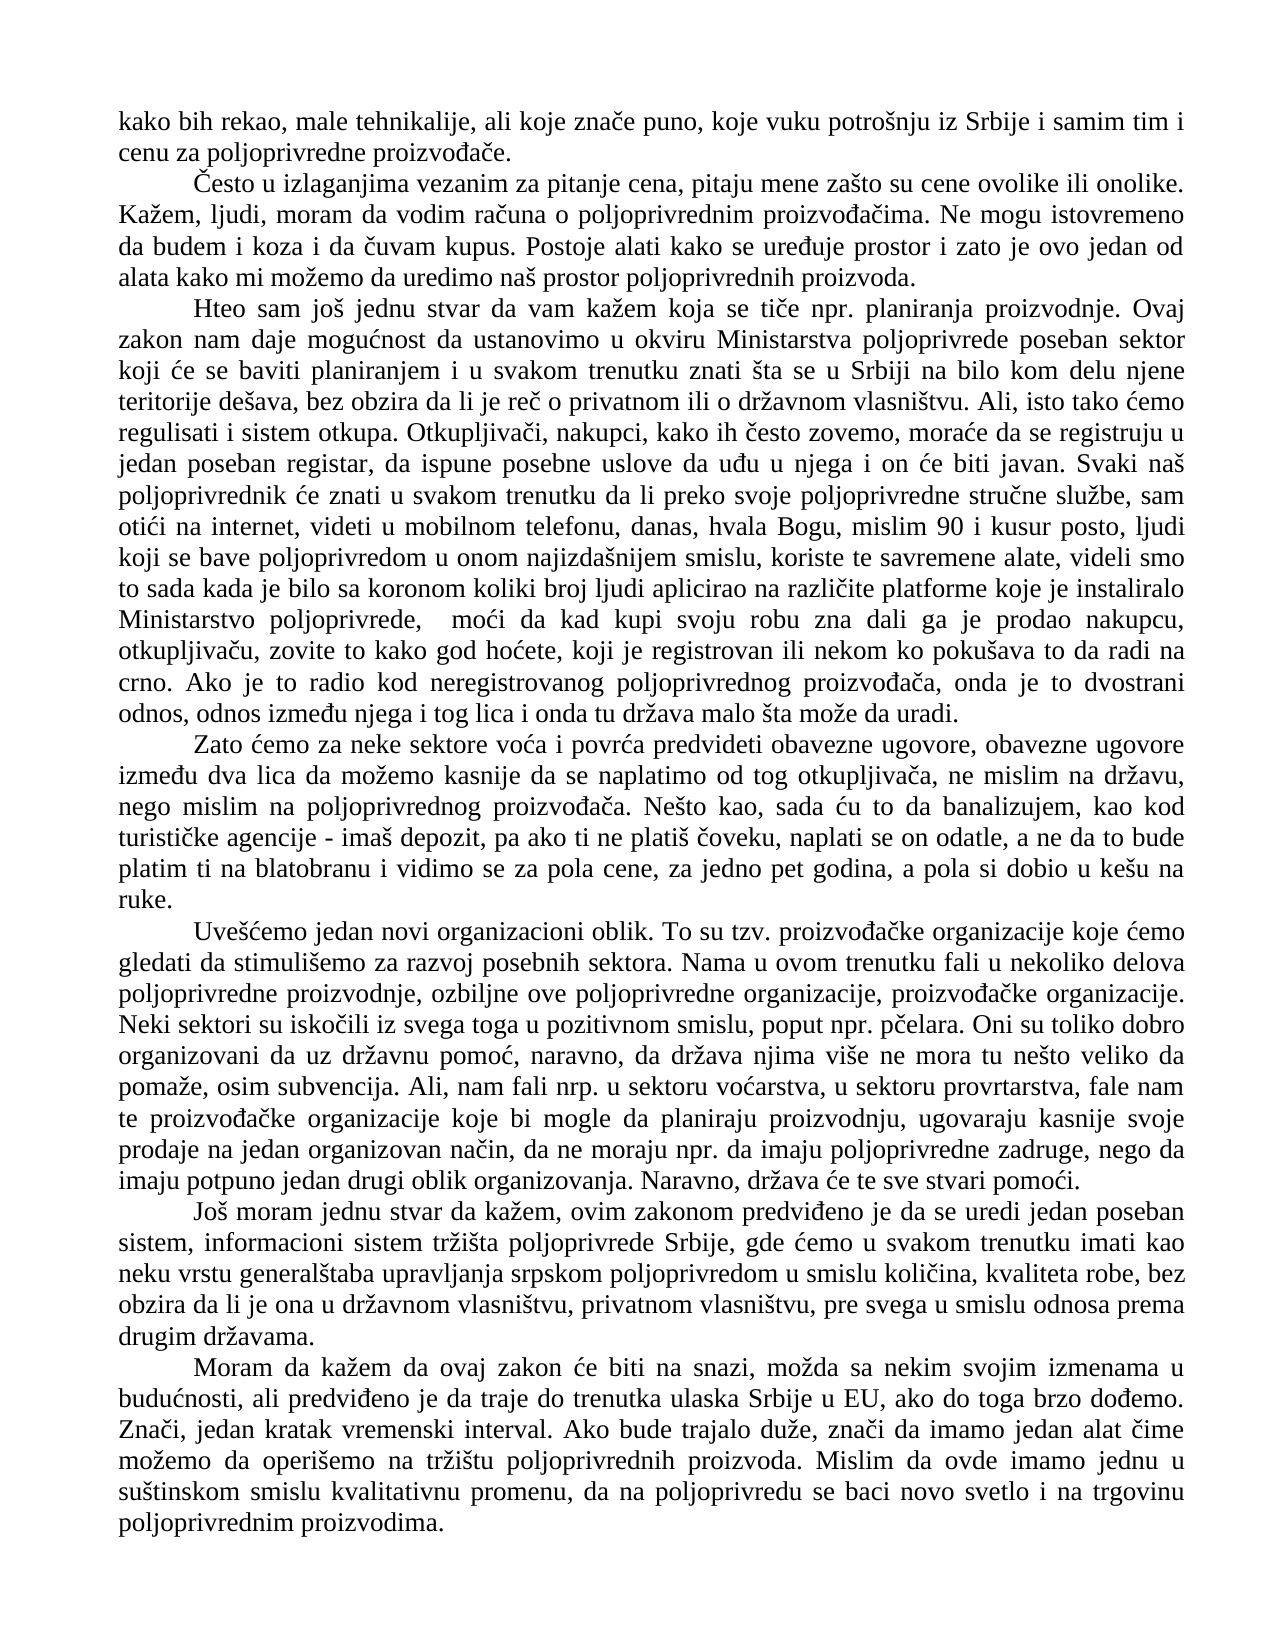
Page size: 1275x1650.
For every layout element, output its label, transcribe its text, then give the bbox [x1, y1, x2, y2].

text Moram da kažem da ovaj zakon će biti na snazi, možda sa nekim svojim izmenama u budućnosti, ali predviđeno je da traje do trenutka ulaska Srbije u EU, ako do toga brzo dođemo. Znači, jedan kratak vremenski interval. Ako bude trajalo duže, znači da imamo jedan alat čime možemo da operišemo na tržištu poljoprivrednih proizvoda. Mislim da ovde imamo jednu u suštinskom smislu kvalitativnu promenu, da na poljoprivredu se baci novo svetlo i na trgovinu poljoprivrednim proizvodima. [118, 1351, 1186, 1538]
text Još moram jednu stvar da kažem, ovim zakonom predviđeno je da se uredi jedan poseban sistem, informacioni sistem tržišta poljoprivrede Srbije, gde ćemo u svakom trenutku imati kao neku vrstu generalštaba upravljanja srpskom poljoprivredom u smislu količina, kvaliteta robe, bez obzira da li je ona u državnom vlasništvu, privatnom vlasništvu, pre svega u smislu odnosa prema drugim državama. [118, 1195, 1186, 1351]
text Hteo sam još jednu stvar da vam kažem koja se tiče npr. planiranja proizvodnje. Ovaj zakon nam daje mogućnost da ustanovimo u okviru Ministarstva poljoprivrede poseban sektor koji će se baviti planiranjem i u svakom trenutku znati šta se u Srbiji na bilo kom delu njene teritorije dešava, bez obzira da li je reč o privatnom ili o državnom vlasništvu. Ali, isto tako ćemo regulisati i sistem otkupa. Otkupljivači, nakupci, kako ih često zovemo, moraće da se registruju u jedan poseban registar, da ispune posebne uslove da uđu u njega i on će biti javan. Svaki naš poljoprivrednik će znati u svakom trenutku da li preko svoje poljoprivredne stručne službe, sam otići na internet, videti u mobilnom telefonu, danas, hvala Bogu, mislim 90 i kusur posto, ljudi koji se bave poljoprivredom u onom najizdašnijem smislu, koriste te savremene alate, videli smo to sada kada je bilo sa koronom koliki broj ljudi aplicirao na različite platforme koje je instaliralo Ministarstvo poljoprivrede, moći da kad kupi svoju robu zna dali ga je prodao nakupcu, otkupljivaču, zovite to kako god hoćete, koji je registrovan ili nekom ko pokušava to da radi na crno. Ako je to radio kod neregistrovanog poljoprivrednog proizvođača, onda je to dvostrani odnos, odnos između njega i tog lica i onda tu država malo šta može da uradi. [118, 292, 1186, 728]
text Uvešćemo jedan novi organizacioni oblik. To su tzv. proizvođačke organizacije koje ćemo gledati da stimulišemo za razvoj posebnih sektora. Nama u ovom trenutku fali u nekoliko delova poljoprivredne proizvodnje, ozbiljne ove poljoprivredne organizacije, proizvođačke organizacije. Neki sektori su iskočili iz svega toga u pozitivnom smislu, poput npr. pčelara. Oni su toliko dobro organizovani da uz državnu pomoć, naravno, da država njima više ne mora tu nešto veliko da pomaže, osim subvencija. Ali, nam fali nrp. u sektoru voćarstva, u sektoru provrtarstva, fale nam te proizvođačke organizacije koje bi mogle da planiraju proizvodnju, ugovaraju kasnije svoje prodaje na jedan organizovan način, da ne moraju npr. da imaju poljoprivredne zadruge, nego da imaju potpuno jedan drugi oblik organizovanja. Naravno, država će te sve stvari pomoći. [118, 915, 1186, 1195]
text Zato ćemo za neke sektore voća i povrća predvideti obavezne ugovore, obavezne ugovore između dva lica da možemo kasnije da se naplatimo od tog otkupljivača, ne mislim na državu, nego mislim na poljoprivrednog proizvođača. Nešto kao, sada ću to da banalizujem, kao kod turističke agencije - imaš depozit, pa ako ti ne platiš čoveku, naplati se on odatle, a ne da to bude platim ti na blatobranu i vidimo se za pola cene, za jedno pet godina, a pola si dobio u kešu na ruke. [118, 728, 1186, 915]
text Često u izlaganjima vezanim za pitanje cena, pitaju mene zašto su cene ovolike ili onolike. Kažem, ljudi, moram da vodim računa o poljoprivrednim proizvođačima. Ne mogu istovremeno da budem i koza i da čuvam kupus. Postoje alati kako se uređuje prostor i zato je ovo jedan od alata kako mi možemo da uredimo naš prostor poljoprivrednih proizvoda. [118, 167, 1186, 292]
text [118, 105, 1186, 167]
